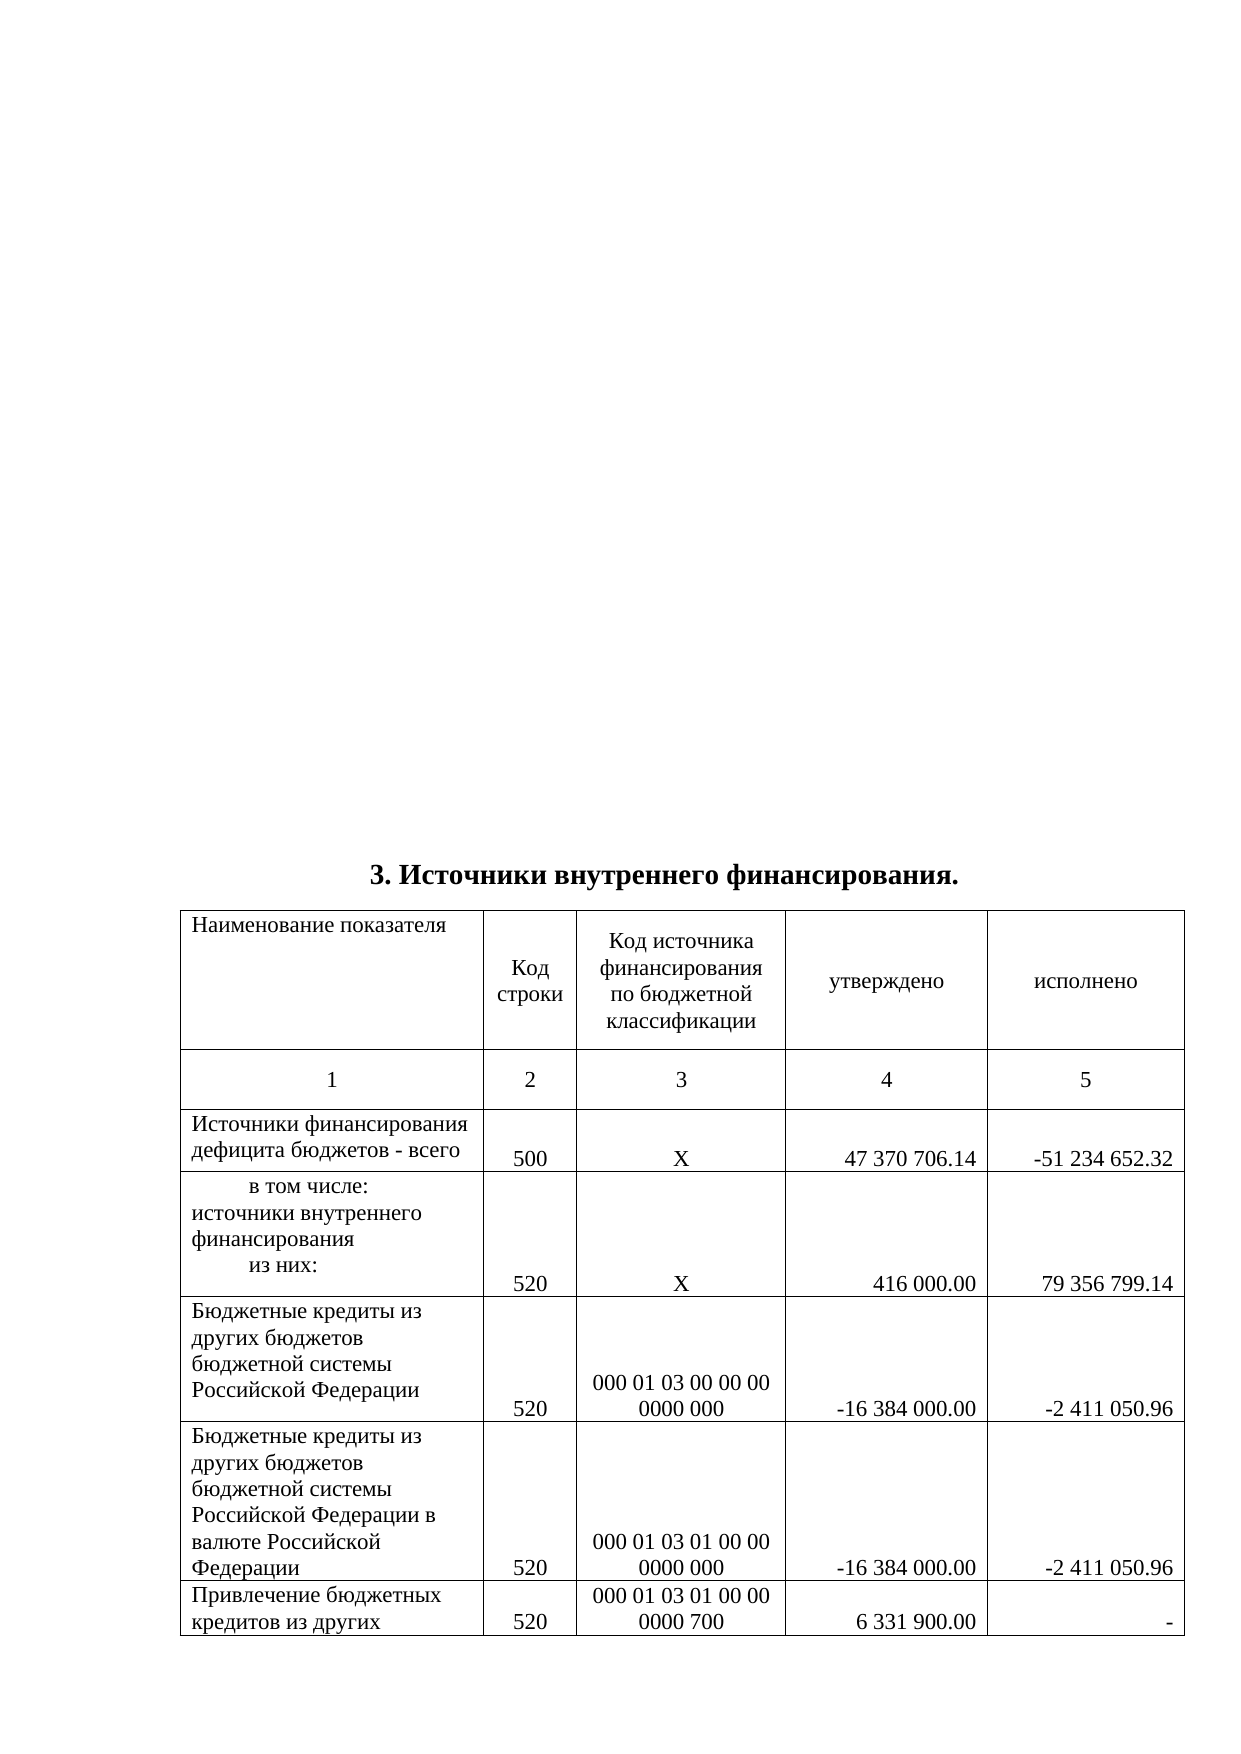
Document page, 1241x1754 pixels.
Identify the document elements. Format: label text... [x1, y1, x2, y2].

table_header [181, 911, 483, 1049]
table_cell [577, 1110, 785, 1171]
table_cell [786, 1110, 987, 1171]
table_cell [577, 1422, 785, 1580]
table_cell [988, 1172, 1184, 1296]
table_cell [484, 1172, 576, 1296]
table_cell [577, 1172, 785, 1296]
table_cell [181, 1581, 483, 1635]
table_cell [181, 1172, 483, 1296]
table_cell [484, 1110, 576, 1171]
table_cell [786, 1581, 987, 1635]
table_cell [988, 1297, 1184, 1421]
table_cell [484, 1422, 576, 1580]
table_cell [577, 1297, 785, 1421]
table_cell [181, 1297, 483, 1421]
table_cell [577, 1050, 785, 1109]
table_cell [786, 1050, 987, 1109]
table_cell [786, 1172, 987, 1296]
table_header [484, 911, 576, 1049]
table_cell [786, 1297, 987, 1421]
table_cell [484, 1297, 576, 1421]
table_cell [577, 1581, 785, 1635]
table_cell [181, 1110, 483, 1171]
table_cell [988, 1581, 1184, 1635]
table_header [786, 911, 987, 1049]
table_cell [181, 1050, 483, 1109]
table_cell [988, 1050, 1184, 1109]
text 3. Источники внутреннего финансирования. [177, 857, 1152, 891]
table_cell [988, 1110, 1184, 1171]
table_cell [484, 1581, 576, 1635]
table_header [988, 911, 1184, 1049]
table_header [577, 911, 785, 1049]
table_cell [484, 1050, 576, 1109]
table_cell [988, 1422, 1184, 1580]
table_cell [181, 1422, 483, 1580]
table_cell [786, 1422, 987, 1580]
